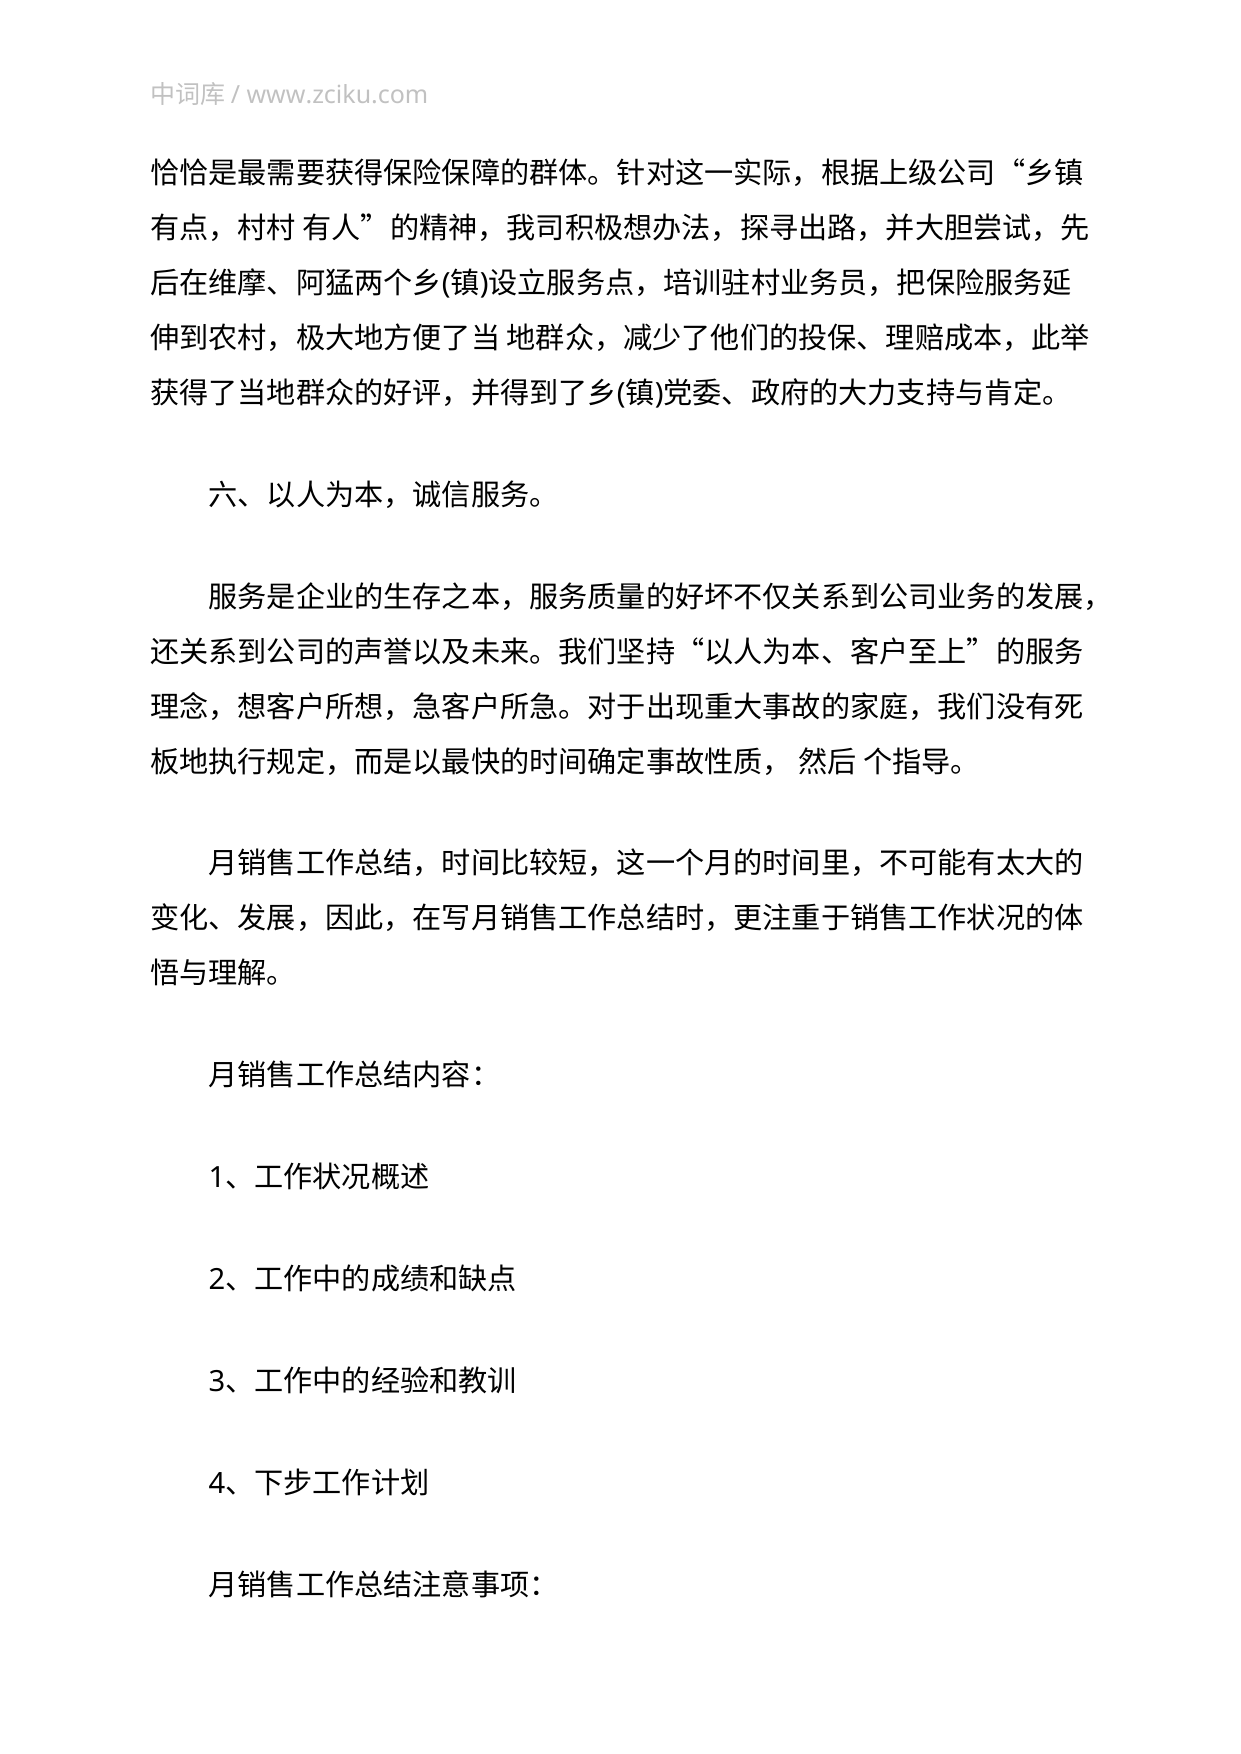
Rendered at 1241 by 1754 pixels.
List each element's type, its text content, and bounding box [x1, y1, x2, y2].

text 4、下步工作计划 [150, 1459, 1090, 1502]
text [150, 150, 1090, 412]
text 月销售工作总结注意事项： [150, 1561, 1090, 1603]
text 月销售工作总结内容： [150, 1051, 1090, 1094]
text 3、工作中的经验和教训 [150, 1357, 1090, 1399]
text 六、以人为本，诚信服务。 [150, 472, 1090, 514]
text 2、工作中的成绩和缺点 [150, 1255, 1090, 1298]
text 1、工作状况概述 [150, 1153, 1090, 1196]
text 月销售工作总结，时间比较短，这一个月的时间里，不可能有太大的变化、发展，因此，在写月销售工作总结时，更注重于销售工作状况的体悟与理解。 [150, 840, 1090, 992]
text 服务是企业的生存之本，服务质量的好坏不仅关系到公司业务的发展，还关系到公司的声誉以及未来。我们坚持“以人为本、客户至上”的服务理念，想客户所想，急客户所急。对于出现重大事故的家庭，我们没有死板地执行规定，而是以最快的时间确定事故性质， 然后 个指导。 [150, 573, 1090, 780]
